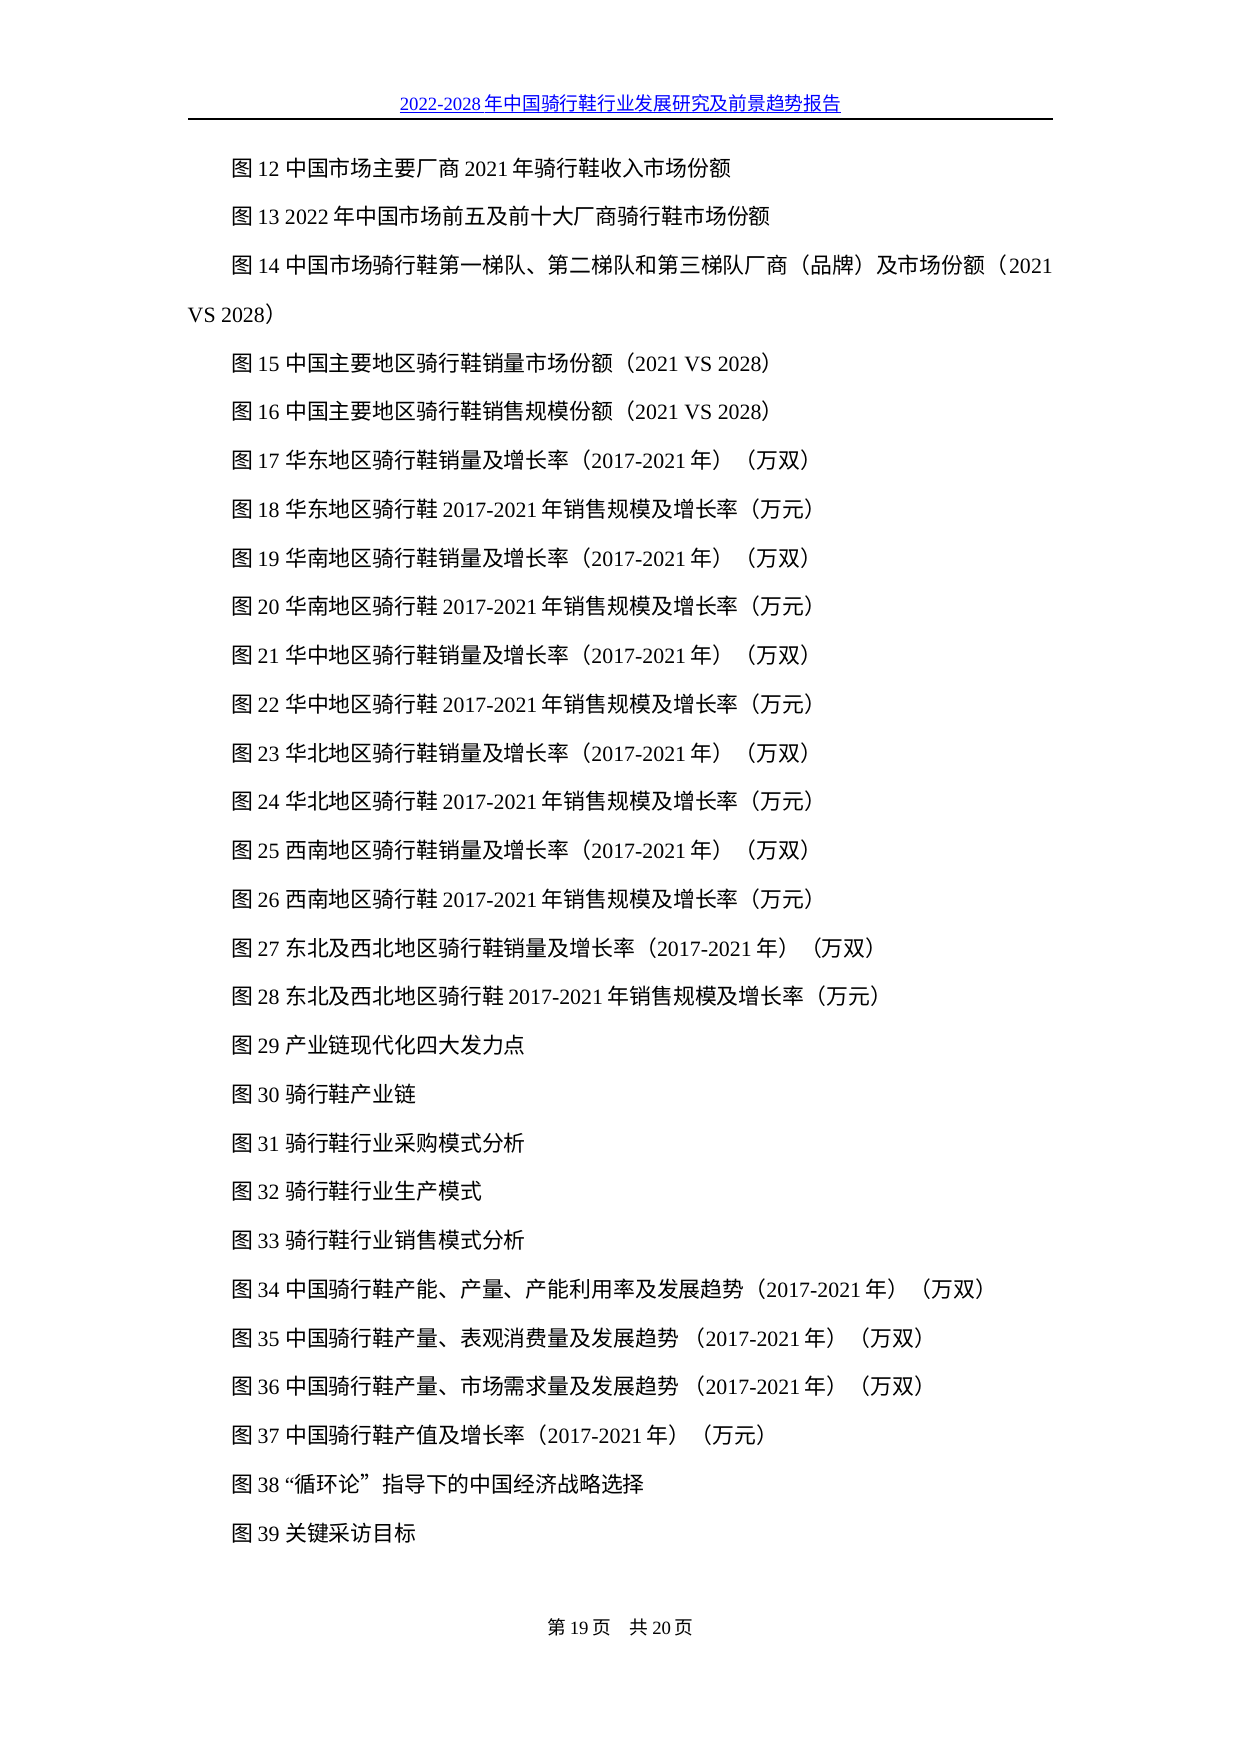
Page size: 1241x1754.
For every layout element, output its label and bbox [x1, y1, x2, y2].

text [187, 150, 1053, 1548]
